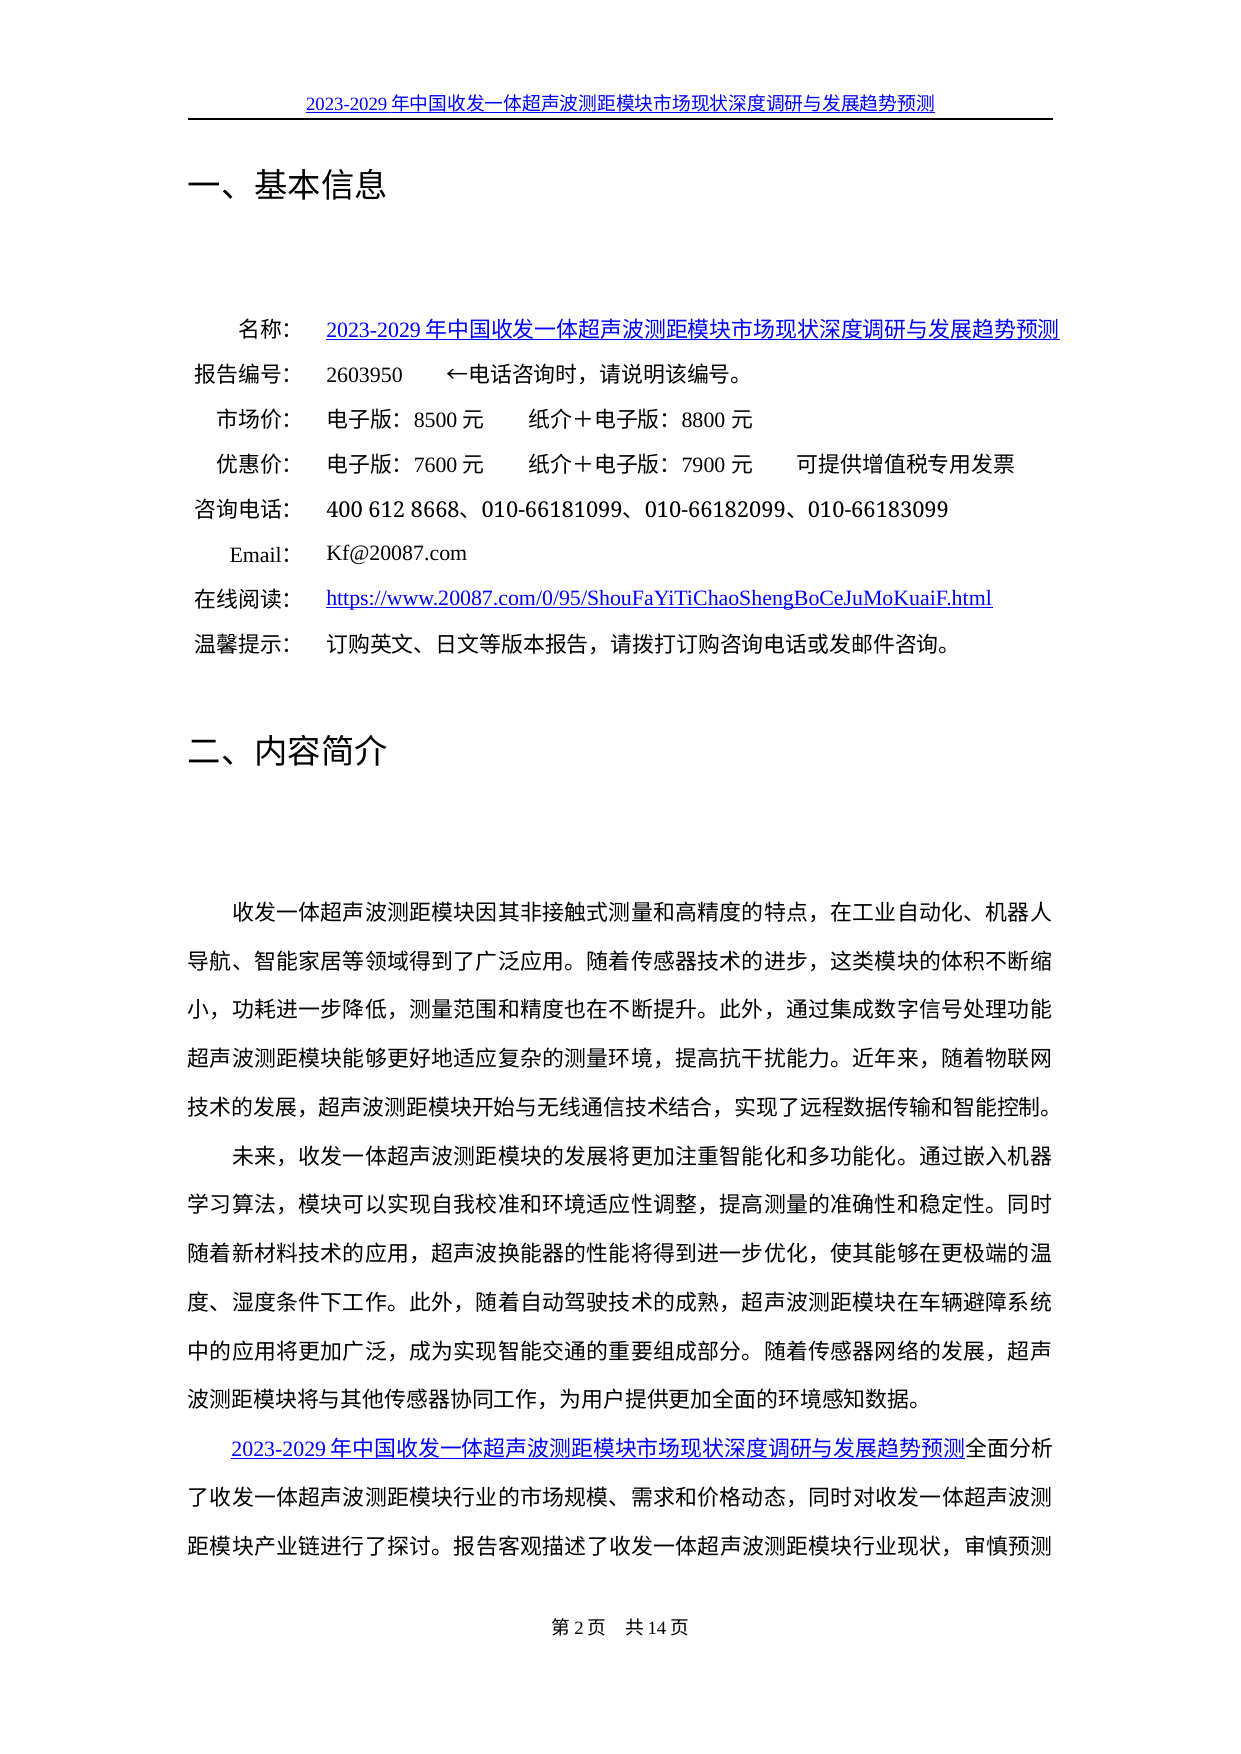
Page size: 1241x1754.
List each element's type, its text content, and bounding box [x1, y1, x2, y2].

table_cell Kf@20087.com [315, 537, 1073, 582]
table_cell 电子版：8500 元 纸介＋电子版：8800 元 [315, 402, 1073, 447]
table_cell 400 612 8668、010-66181099、010-66182099、010-66183099 [315, 492, 1073, 537]
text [187, 894, 1053, 1561]
table_header 名称： [167, 312, 315, 357]
table_header 2023-2029年中国收发一体超声波测距模块市场现状深度调研与发展趋势预测 [315, 312, 1073, 357]
table_cell 订购英文、日文等版本报告，请拨打订购咨询电话或发邮件咨询。 [315, 627, 1073, 672]
table_cell 市场价： [167, 402, 315, 447]
table_cell 咨询电话： [167, 492, 315, 537]
title 一、基本信息 [187, 150, 1053, 215]
table_cell 温馨提示： [167, 627, 315, 672]
table_cell 优惠价： [167, 447, 315, 492]
table_cell 2603950 ←电话咨询时，请说明该编号。 [315, 357, 1073, 402]
title 二、内容简介 [187, 717, 1053, 782]
table_cell [315, 582, 1073, 627]
table_cell 报告编号： [167, 357, 315, 402]
table_cell 在线阅读： [167, 582, 315, 627]
table_cell Email： [167, 537, 315, 582]
table_cell 电子版：7600 元 纸介＋电子版：7900 元 可提供增值税专用发票 [315, 447, 1073, 492]
